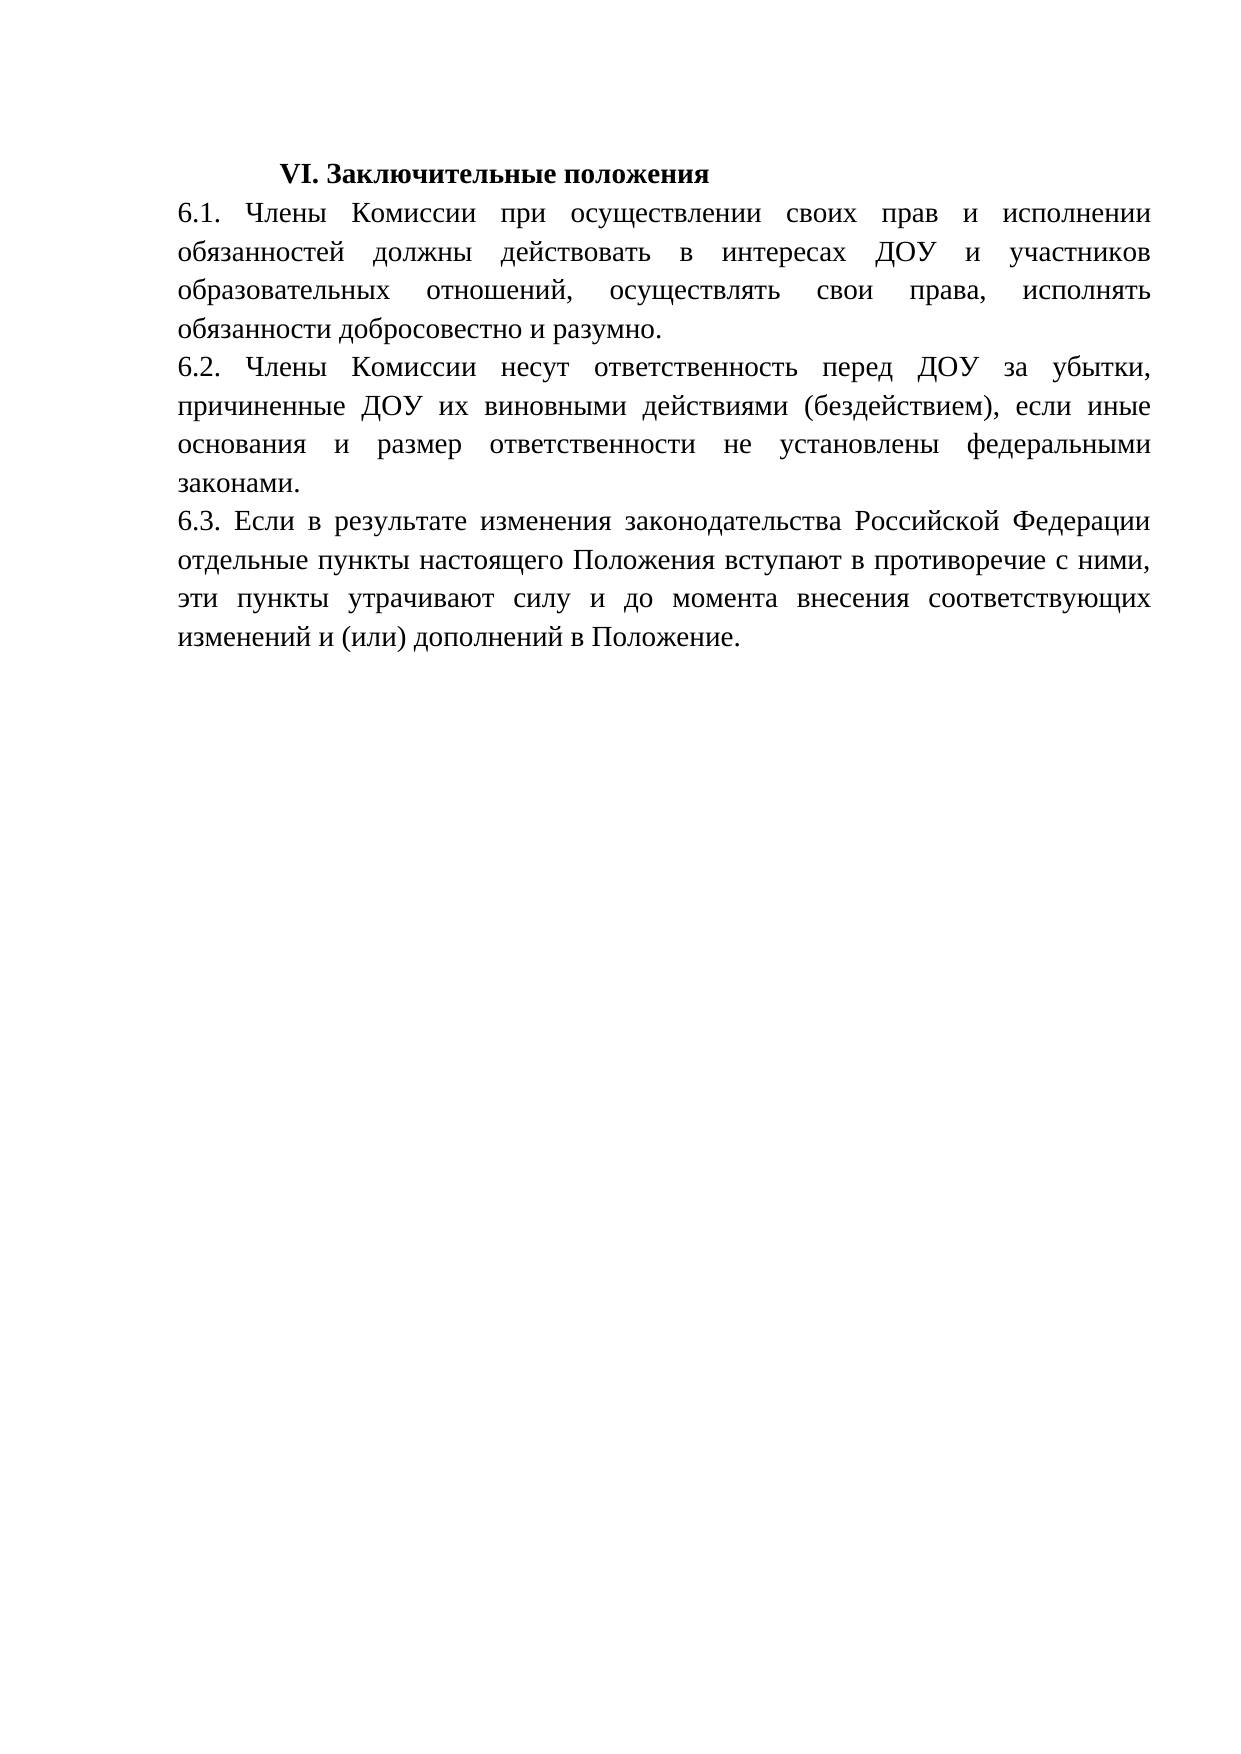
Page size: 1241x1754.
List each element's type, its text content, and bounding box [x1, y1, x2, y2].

text 6.2. Члены Комиссии несут ответственность перед ДОУ за убытки, причиненные ДОУ их виновными действиями (бездействием), если иные основания и размер ответственности не установлены федеральными законами. [177, 349, 1152, 498]
text 6.3. Если в результате изменения законодательства Российской Федерации отдельные пункты настоящего Положения вступают в противоречие с ними, эти пункты утрачивают силу и до момента внесения соответствующих изменений и (или) дополнений в Положение. [177, 503, 1152, 653]
text 6.1. Члены Комиссии при осуществлении своих прав и исполнении обязанностей должны действовать в интересах ДОУ и участников образовательных отношений, осуществлять свои права, исполнять обязанности добросовестно и разумно. [177, 195, 1152, 344]
text VI. Заключительные положения [177, 157, 1152, 190]
